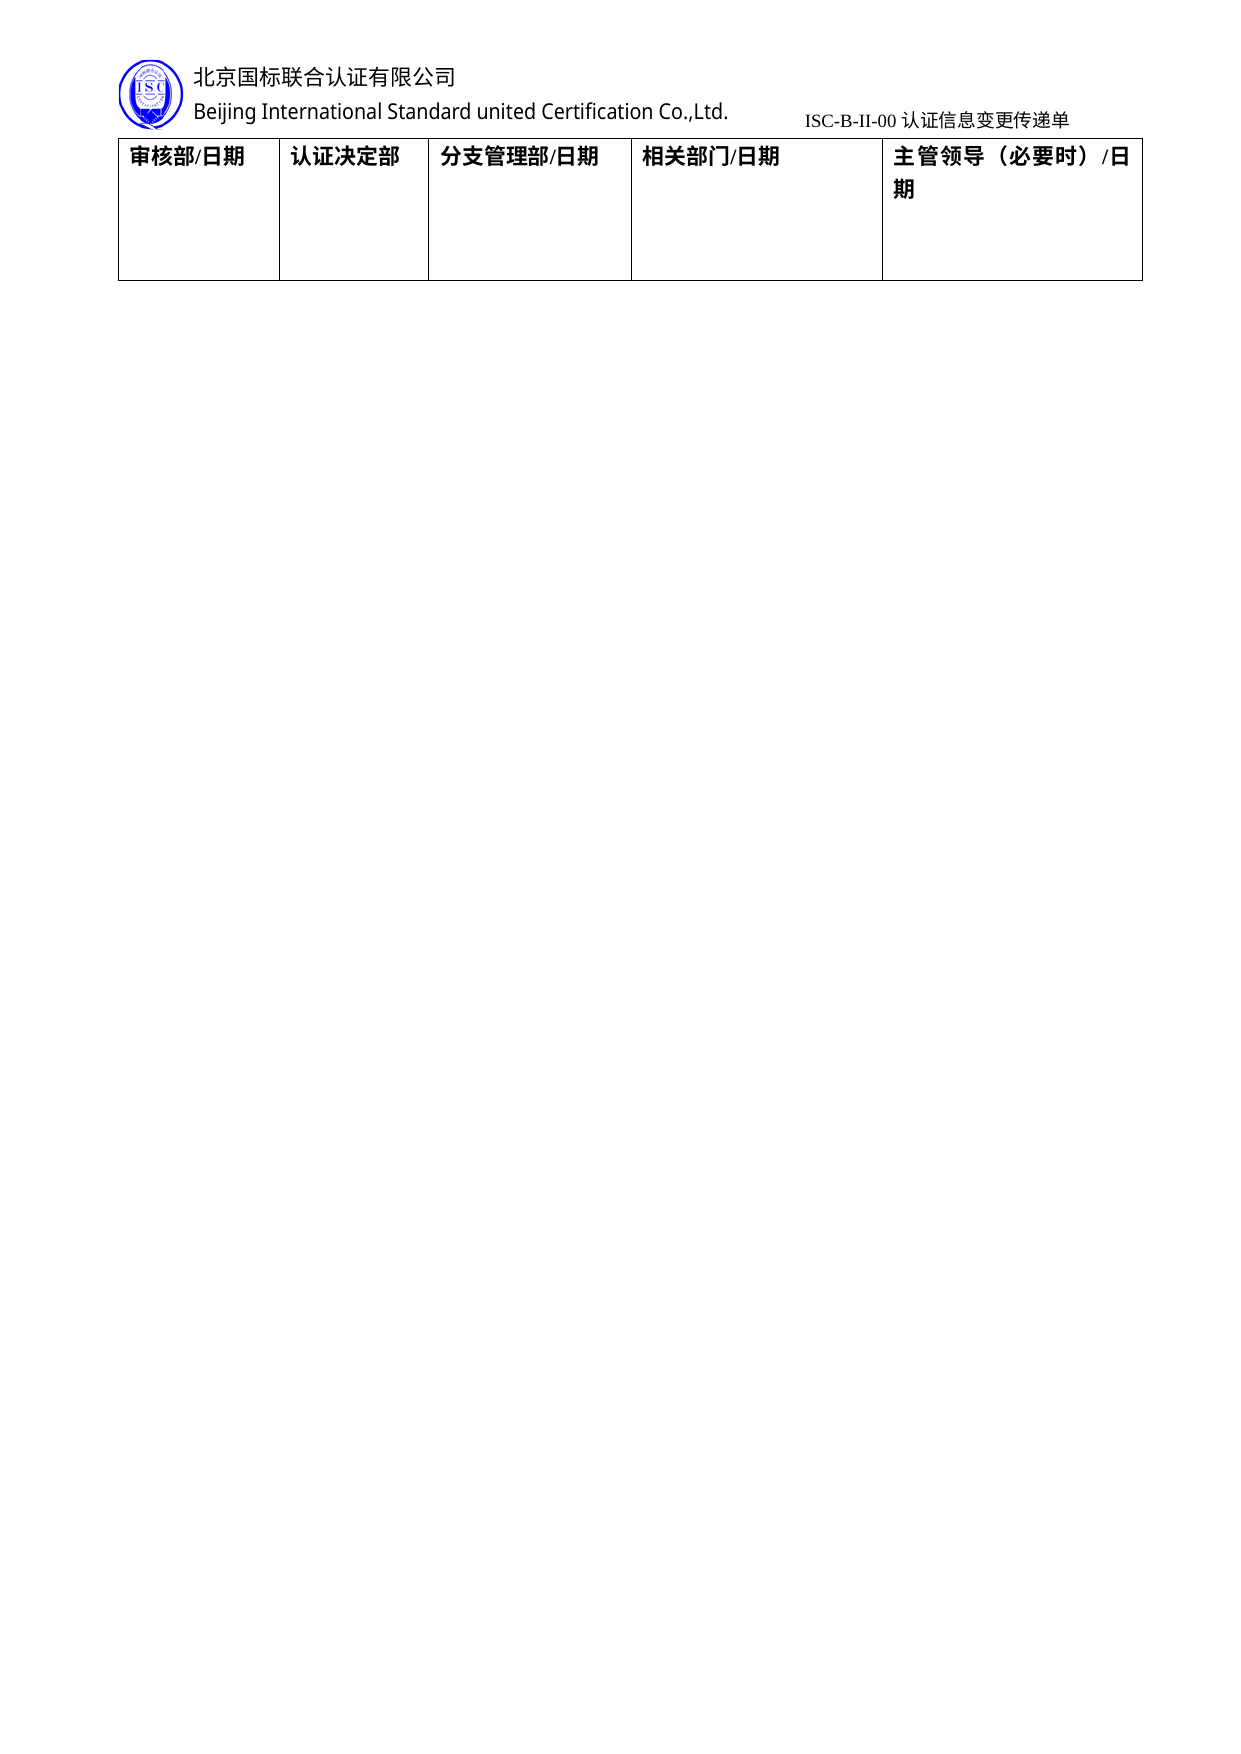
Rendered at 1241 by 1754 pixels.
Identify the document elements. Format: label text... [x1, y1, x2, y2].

table_cell 相关部门/日期 [632, 139, 882, 280]
table_cell 认证决定部 [280, 139, 428, 280]
table_cell 审核部/日期 [119, 139, 279, 280]
table_cell 分支管理部/日期 [429, 139, 631, 280]
table_cell 主管领导（必要时）/日期 [883, 139, 1142, 280]
picture [118, 59, 184, 129]
